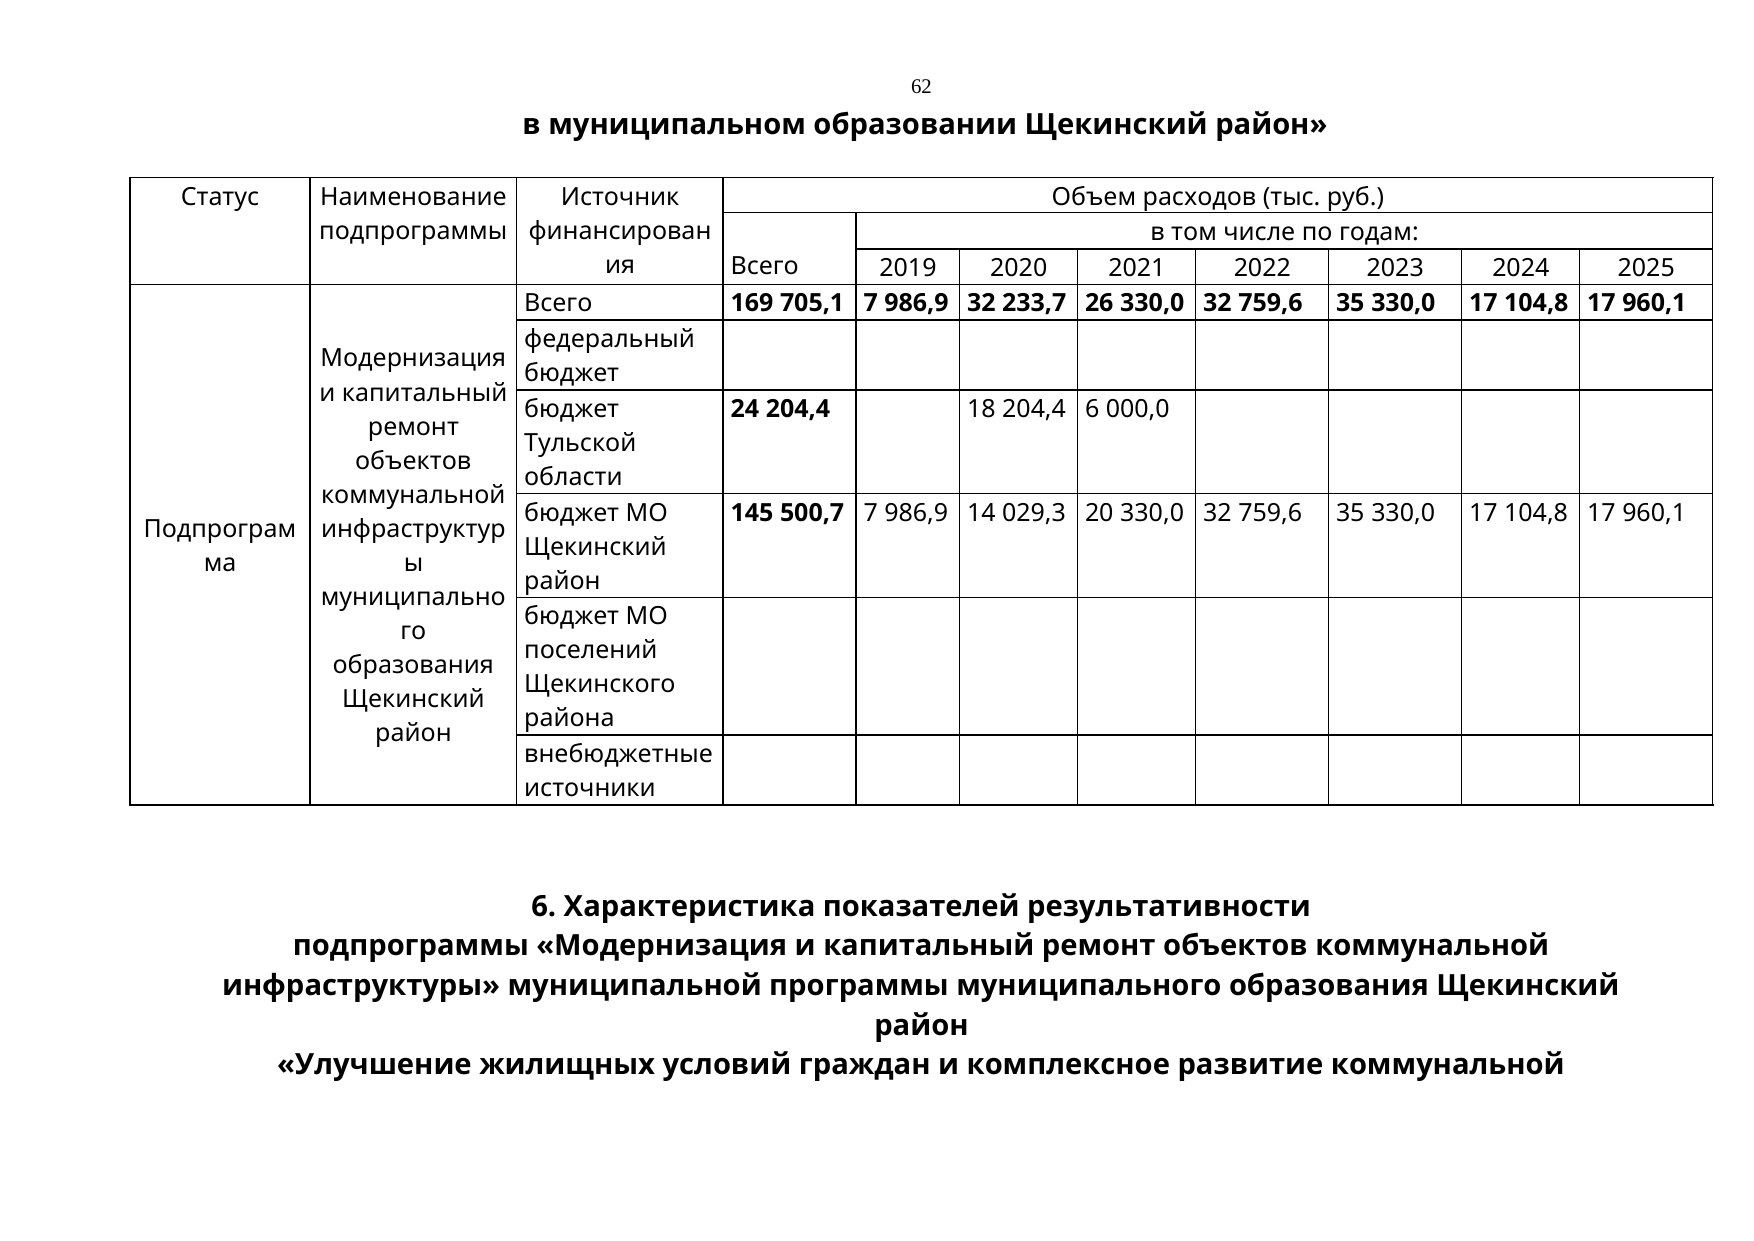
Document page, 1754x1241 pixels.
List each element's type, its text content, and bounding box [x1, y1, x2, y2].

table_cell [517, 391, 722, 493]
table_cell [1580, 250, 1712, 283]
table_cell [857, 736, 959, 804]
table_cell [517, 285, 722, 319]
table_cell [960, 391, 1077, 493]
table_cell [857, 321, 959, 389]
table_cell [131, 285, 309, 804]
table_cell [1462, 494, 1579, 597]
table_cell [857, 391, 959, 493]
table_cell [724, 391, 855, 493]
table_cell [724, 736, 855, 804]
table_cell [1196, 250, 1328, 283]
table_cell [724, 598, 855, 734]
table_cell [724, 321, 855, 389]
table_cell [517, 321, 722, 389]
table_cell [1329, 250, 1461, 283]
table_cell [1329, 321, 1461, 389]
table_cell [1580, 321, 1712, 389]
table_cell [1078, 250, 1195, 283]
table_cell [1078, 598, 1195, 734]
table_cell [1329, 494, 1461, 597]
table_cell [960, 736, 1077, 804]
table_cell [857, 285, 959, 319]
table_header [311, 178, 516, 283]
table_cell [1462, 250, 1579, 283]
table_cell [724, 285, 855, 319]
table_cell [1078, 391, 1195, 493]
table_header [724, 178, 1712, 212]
text подпрограммы «Модернизация и капитальный ремонт объектов коммунальной инфраструктуры» муниципальной программы муниципального образования Щекинский район [177, 924, 1665, 1043]
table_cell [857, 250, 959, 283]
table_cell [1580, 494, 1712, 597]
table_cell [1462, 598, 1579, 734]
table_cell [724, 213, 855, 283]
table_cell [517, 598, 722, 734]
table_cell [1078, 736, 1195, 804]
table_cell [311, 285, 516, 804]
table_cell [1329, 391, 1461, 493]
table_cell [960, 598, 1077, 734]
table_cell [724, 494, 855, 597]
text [177, 1043, 1665, 1083]
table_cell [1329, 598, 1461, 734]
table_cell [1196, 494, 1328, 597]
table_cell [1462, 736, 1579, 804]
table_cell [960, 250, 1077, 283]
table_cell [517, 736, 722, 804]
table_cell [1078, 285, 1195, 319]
text 6. Характеристика показателей результативности [177, 885, 1665, 924]
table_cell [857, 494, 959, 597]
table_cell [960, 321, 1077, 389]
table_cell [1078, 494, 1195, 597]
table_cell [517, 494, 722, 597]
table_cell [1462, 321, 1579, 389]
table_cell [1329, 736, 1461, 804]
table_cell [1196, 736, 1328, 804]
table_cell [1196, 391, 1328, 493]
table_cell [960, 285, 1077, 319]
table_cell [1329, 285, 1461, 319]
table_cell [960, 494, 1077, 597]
text в муниципальном образовании Щекинский район» [177, 103, 1665, 143]
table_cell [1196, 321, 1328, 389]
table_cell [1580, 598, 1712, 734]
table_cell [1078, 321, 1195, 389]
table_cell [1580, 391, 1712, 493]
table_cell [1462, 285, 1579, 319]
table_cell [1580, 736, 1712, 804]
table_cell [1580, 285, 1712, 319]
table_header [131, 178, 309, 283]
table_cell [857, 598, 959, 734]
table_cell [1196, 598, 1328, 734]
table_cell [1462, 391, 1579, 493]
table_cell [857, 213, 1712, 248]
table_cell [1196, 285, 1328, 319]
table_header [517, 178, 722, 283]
